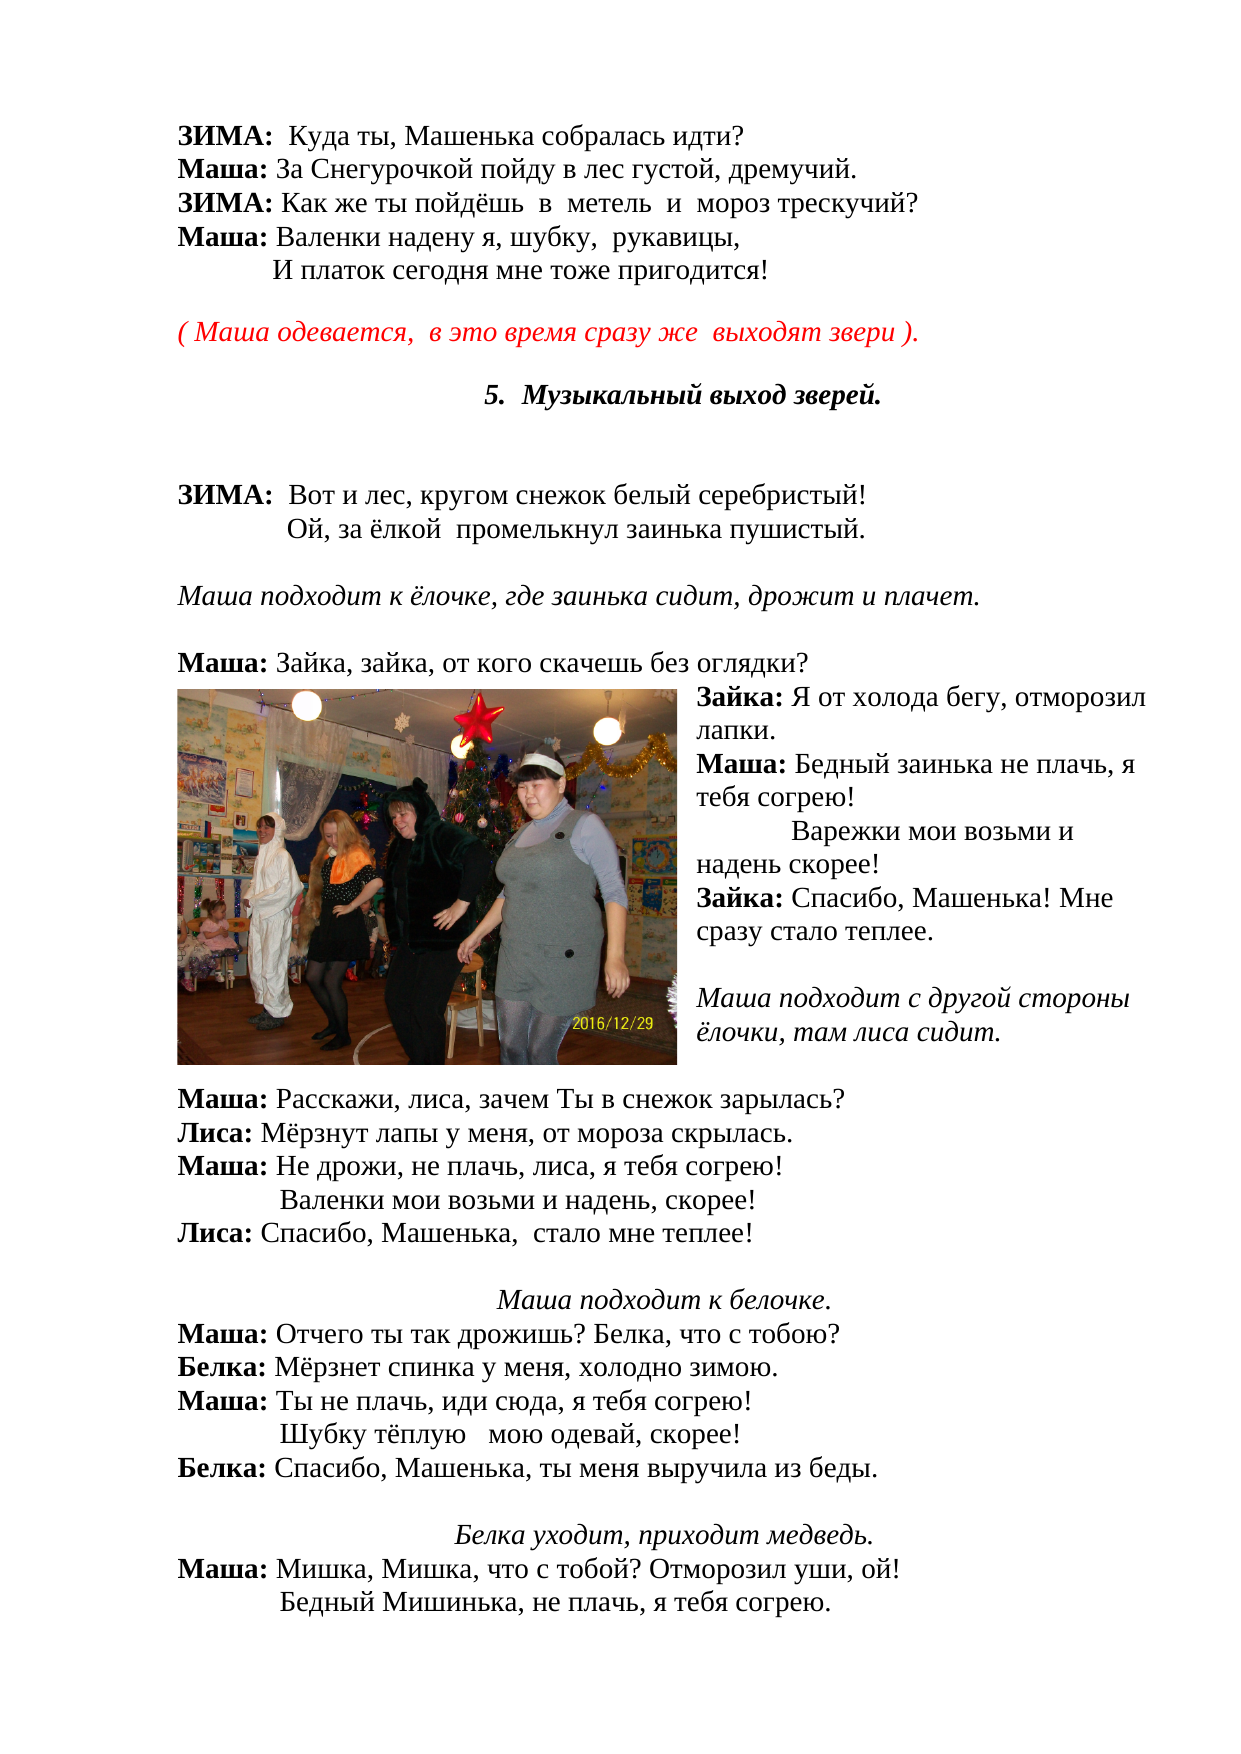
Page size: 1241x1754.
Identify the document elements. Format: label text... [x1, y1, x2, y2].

text Маша подходит к белочке. [177, 1282, 1152, 1316]
text Варежки мои возьми и надень скорее! [678, 813, 1152, 880]
text Маша: Не дрожи, не плачь, лиса, я тебя согрею! [177, 1148, 1152, 1182]
text ЗИМА: Как же ты пойдёшь в метель и мороз трескучий? [177, 185, 1152, 219]
text Маша: Расскажи, лиса, зачем Ты в снежок зарылась? [177, 1081, 1152, 1115]
text Белка: Спасибо, Машенька, ты меня выручила из беды. [177, 1450, 1152, 1484]
text Маша: Ты не плачь, иди сюда, я тебя согрею! [177, 1383, 1152, 1417]
text Белка: Мёрзнет спинка у меня, холодно зимою. [177, 1349, 1152, 1383]
text Маша: Валенки надену я, шубку, рукавицы, [177, 219, 1152, 252]
text Зайка: Спасибо, Машенька! Мне сразу стало теплее. [678, 880, 1152, 947]
text Ой, за ёлкой промелькнул заинька пушистый. [177, 511, 1152, 544]
text Бедный Мишинька, не плачь, я тебя согрею. [177, 1584, 1152, 1618]
text Валенки мои возьми и надень, скорее! [177, 1182, 1152, 1215]
text Маша подходит с другой стороны ёлочки, там лиса сидит. [678, 981, 1152, 1048]
text Белка уходит, приходит медведь. [177, 1517, 1152, 1551]
text Маша: За Снегурочкой пойду в лес густой, дремучий. [177, 152, 1152, 185]
text Лиса: Спасибо, Машенька, стало мне теплее! [177, 1215, 1152, 1249]
text Маша: Зайка, зайка, от кого скачешь без оглядки? [177, 645, 1152, 679]
text Лиса: Мёрзнут лапы у меня, от мороза скрылась. [177, 1115, 1152, 1148]
text Маша: Отчего ты так дрожишь? Белка, что с тобою? [177, 1316, 1152, 1349]
text Зайка: Я от холода бегу, отморозил лапки. [177, 679, 1152, 746]
text Маша: Бедный заинька не плачь, я тебя согрею! [678, 746, 1152, 813]
text ( Маша одевается, в это время сразу же выходят звери ). [177, 314, 1152, 348]
list Музыкальный выход зверей. [215, 377, 1152, 410]
text Шубку тёплую мою одевай, скорее! [177, 1417, 1152, 1450]
picture [177, 689, 678, 1065]
text ЗИМА: Куда ты, Машенька собралась идти? [177, 118, 1152, 152]
text Маша: Мишка, Мишка, что с тобой? Отморозил уши, ой! [177, 1551, 1152, 1584]
text ЗИМА: Вот и лес, кругом снежок белый серебристый! [177, 477, 1152, 511]
text Маша подходит к ёлочке, где заинька сидит, дрожит и плачет. [177, 578, 1152, 612]
text И платок сегодня мне тоже пригодится! [177, 252, 1152, 286]
